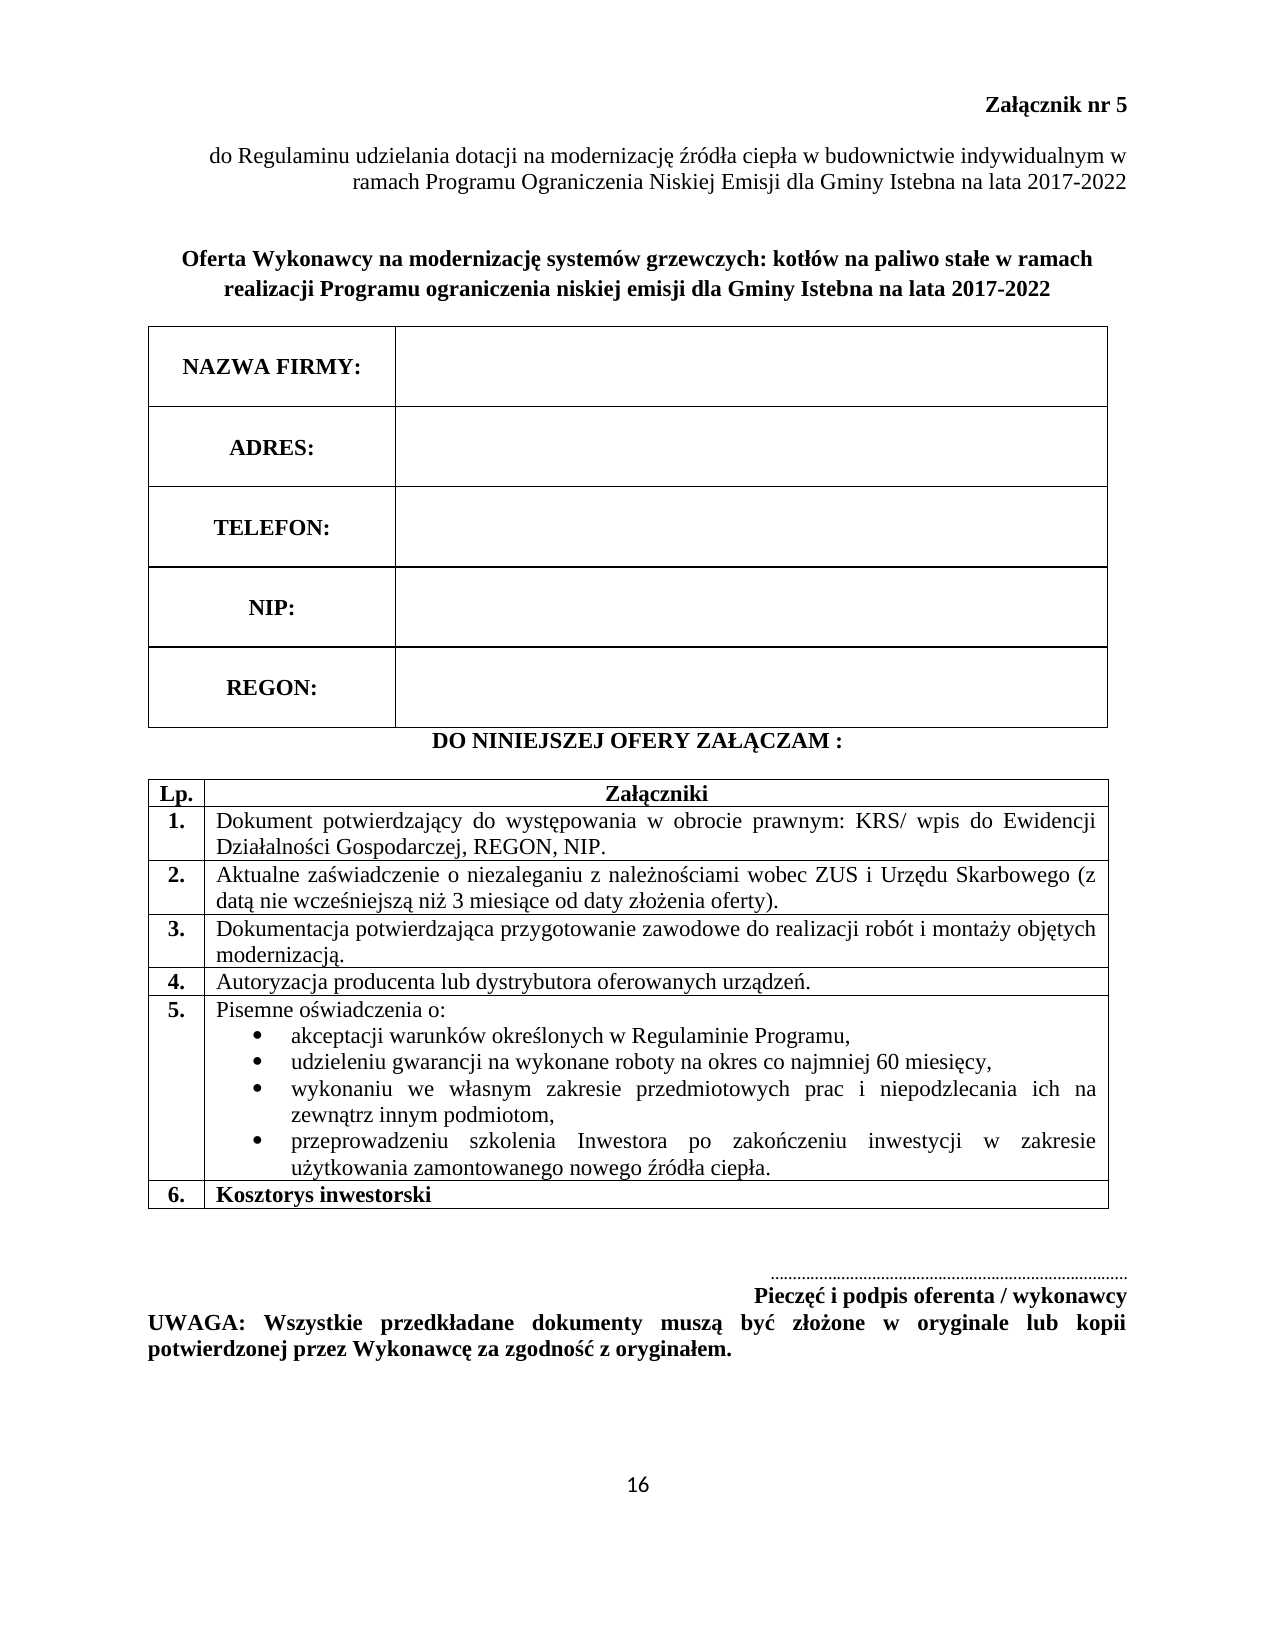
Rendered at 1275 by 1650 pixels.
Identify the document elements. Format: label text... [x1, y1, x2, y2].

text DO NINIEJSZEJ OFERY ZAŁĄCZAM : [148, 728, 1127, 754]
table_cell ADRES: [149, 407, 395, 486]
table_cell 1. [149, 807, 204, 860]
table_cell Pisemne oświadczenia o: akceptacji warunków określonych w Regulaminie Programu, udzieleniu gwarancji na wykonane roboty na okres co najmniej 60 miesięcy, wykonaniu we własnym zakresie przedmiotowych prac i niepodzlecania ich na zewnątrz innym podmiotom, przeprowadzeniu szkolenia Inwestora po zakończeniu inwestycji w zakresie użytkowania zamontowanego nowego źródła ciepła. [205, 996, 1108, 1180]
table_cell NIP: [149, 568, 395, 646]
table_cell [396, 487, 1107, 566]
table_cell 4. [149, 968, 204, 995]
table_cell 3. [149, 915, 204, 967]
table_cell Dokumentacja potwierdzająca przygotowanie zawodowe do realizacji robót i montaży objętych modernizacją. [205, 915, 1108, 967]
table_cell Autoryzacja producenta lub dystrybutora oferowanych urządzeń. [205, 968, 1108, 995]
table_cell Aktualne zaświadczenie o niezaleganiu z należnościami wobec ZUS i Urzędu Skarbowego (z datą nie wcześniejszą niż 3 miesiące od daty złożenia oferty). [205, 861, 1108, 913]
table_cell 6. [149, 1181, 204, 1208]
table_header [396, 327, 1107, 406]
table_cell REGON: [149, 648, 395, 727]
text Oferta Wykonawcy na modernizację systemów grzewczych: kotłów na paliwo stałe w ramach realizacji Programu ograniczenia niskiej emisji dla Gminy Istebna na lata 2017-2022 [148, 245, 1127, 301]
text UWAGA: Wszystkie przedkładane dokumenty muszą być złożone w oryginale lub kopii potwierdzonej przez Wykonawcę za zgodność z oryginałem. [148, 1308, 1127, 1361]
table_header NAZWA FIRMY: [149, 327, 395, 406]
table_cell Kosztorys inwestorski [205, 1181, 1108, 1208]
table_cell [396, 648, 1107, 727]
table_header Załączniki [205, 780, 1108, 806]
table_cell 5. [149, 996, 204, 1180]
table_cell 2. [149, 861, 204, 913]
table_cell TELEFON: [149, 487, 395, 566]
table_header Lp. [149, 780, 204, 806]
table_cell [396, 568, 1107, 646]
text do Regulaminu udzielania dotacji na modernizację źródła ciepła w budownictwie indywidualnym w ramach Programu Ograniczenia Niskiej Emisji dla Gminy Istebna na lata 2017-2022 [148, 142, 1127, 195]
table_cell [396, 407, 1107, 486]
table_cell Dokument potwierdzający do występowania w obrocie prawnym: KRS/ wpis do Ewidencji Działalności Gospodarczej, REGON, NIP. [205, 807, 1108, 860]
text Załącznik nr 5 [148, 91, 1127, 117]
text ……………………………………………………………………… [148, 1256, 1127, 1282]
text Pieczęć i podpis oferenta / wykonawcy [148, 1282, 1127, 1308]
